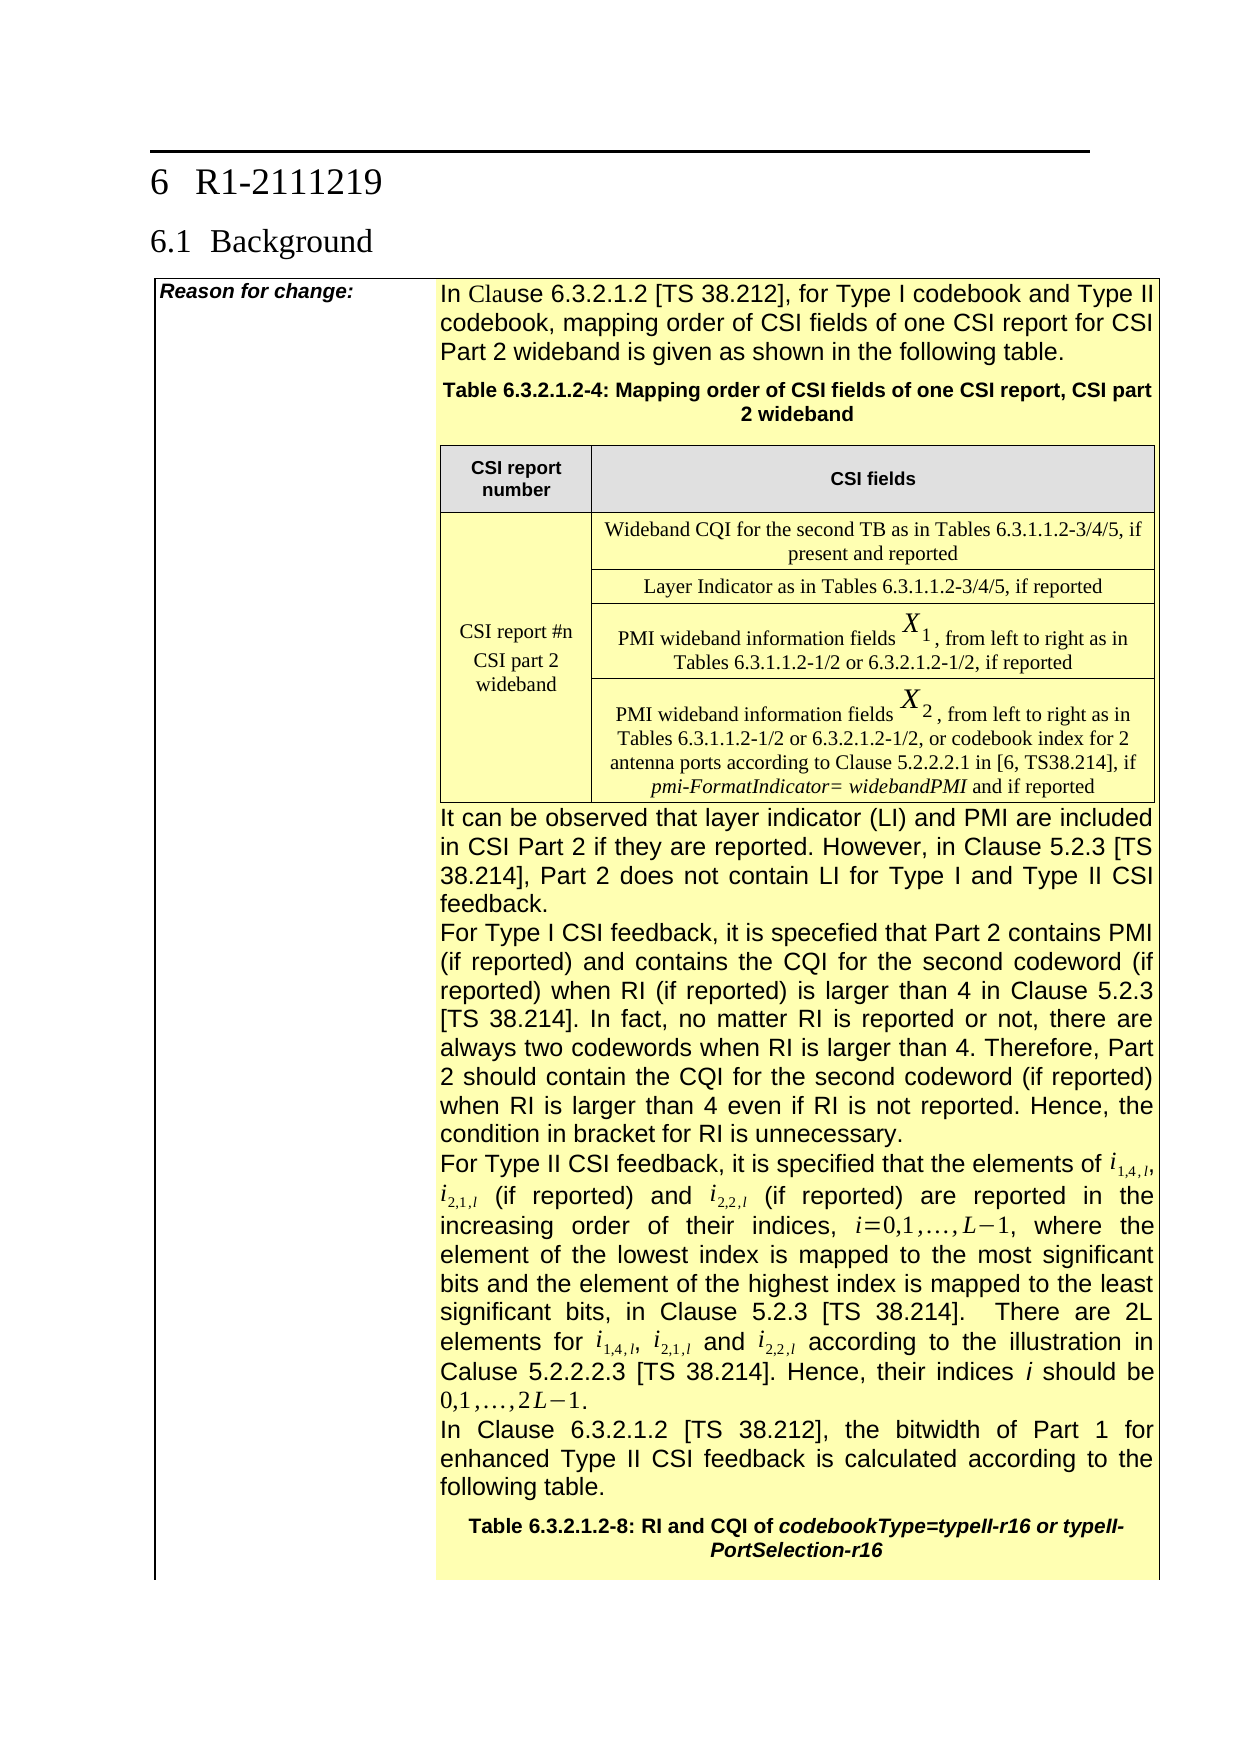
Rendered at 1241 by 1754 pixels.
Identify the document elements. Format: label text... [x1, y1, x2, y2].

table_header Reason for change: [156, 279, 436, 1580]
subtitle Background [150, 221, 1090, 259]
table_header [436, 279, 1159, 1580]
subtitle R1-2111219 [150, 153, 1090, 202]
